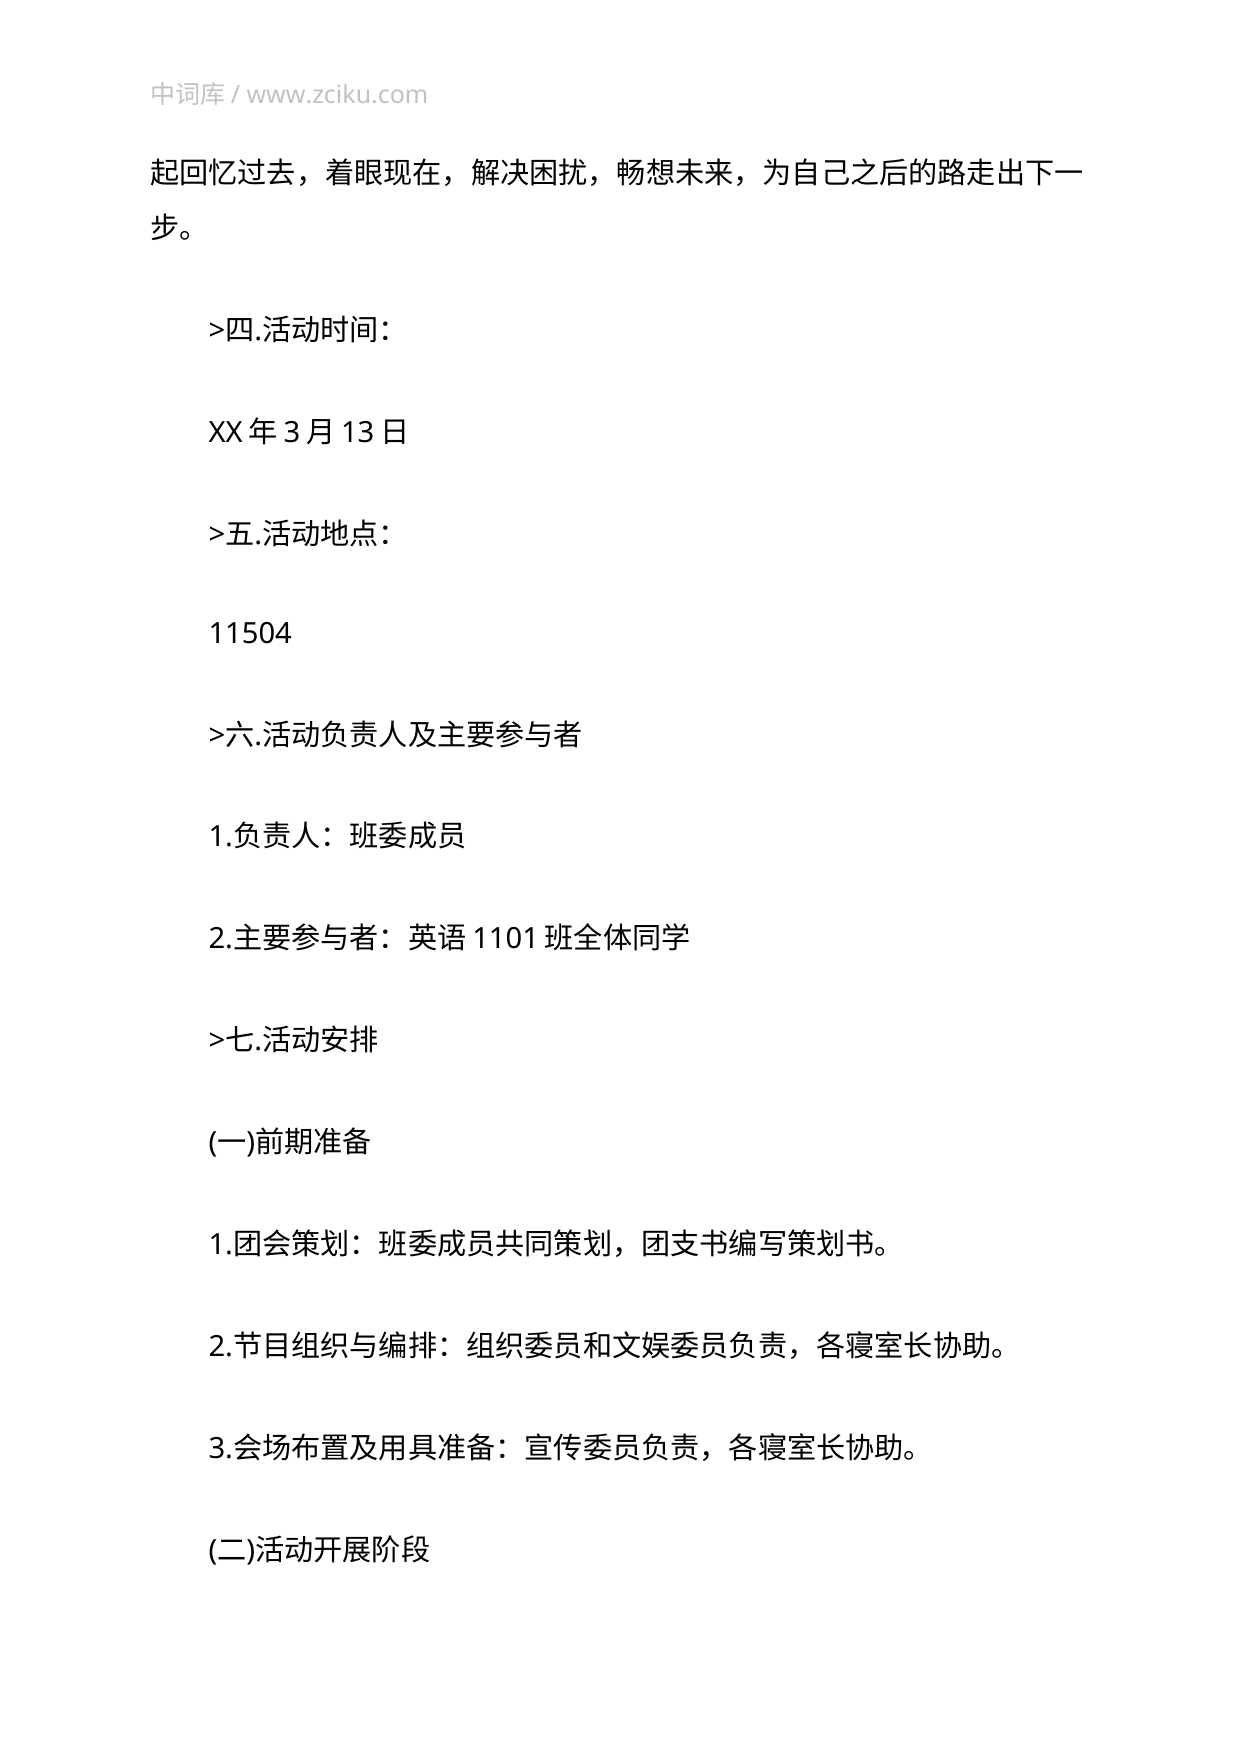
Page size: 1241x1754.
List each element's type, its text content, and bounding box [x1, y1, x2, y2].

text 3.会场布置及用具准备：宣传委员负责，各寝室长协助。 [150, 1425, 1090, 1467]
text >四.活动时间： [150, 307, 1090, 349]
text XX年3月13日 [150, 409, 1090, 451]
text >七.活动安排 [150, 1017, 1090, 1059]
text >五.活动地点： [150, 511, 1090, 553]
text (二)活动开展阶段 [150, 1527, 1090, 1569]
text 2.主要参与者：英语1101班全体同学 [150, 915, 1090, 957]
text 1.团会策划：班委成员共同策划，团支书编写策划书。 [150, 1221, 1090, 1263]
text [150, 150, 1090, 247]
text 2.节目组织与编排：组织委员和文娱委员负责，各寝室长协助。 [150, 1323, 1090, 1365]
text 1.负责人：班委成员 [150, 813, 1090, 855]
text 11504 [150, 613, 1090, 652]
text >六.活动负责人及主要参与者 [150, 711, 1090, 753]
text (一)前期准备 [150, 1119, 1090, 1161]
